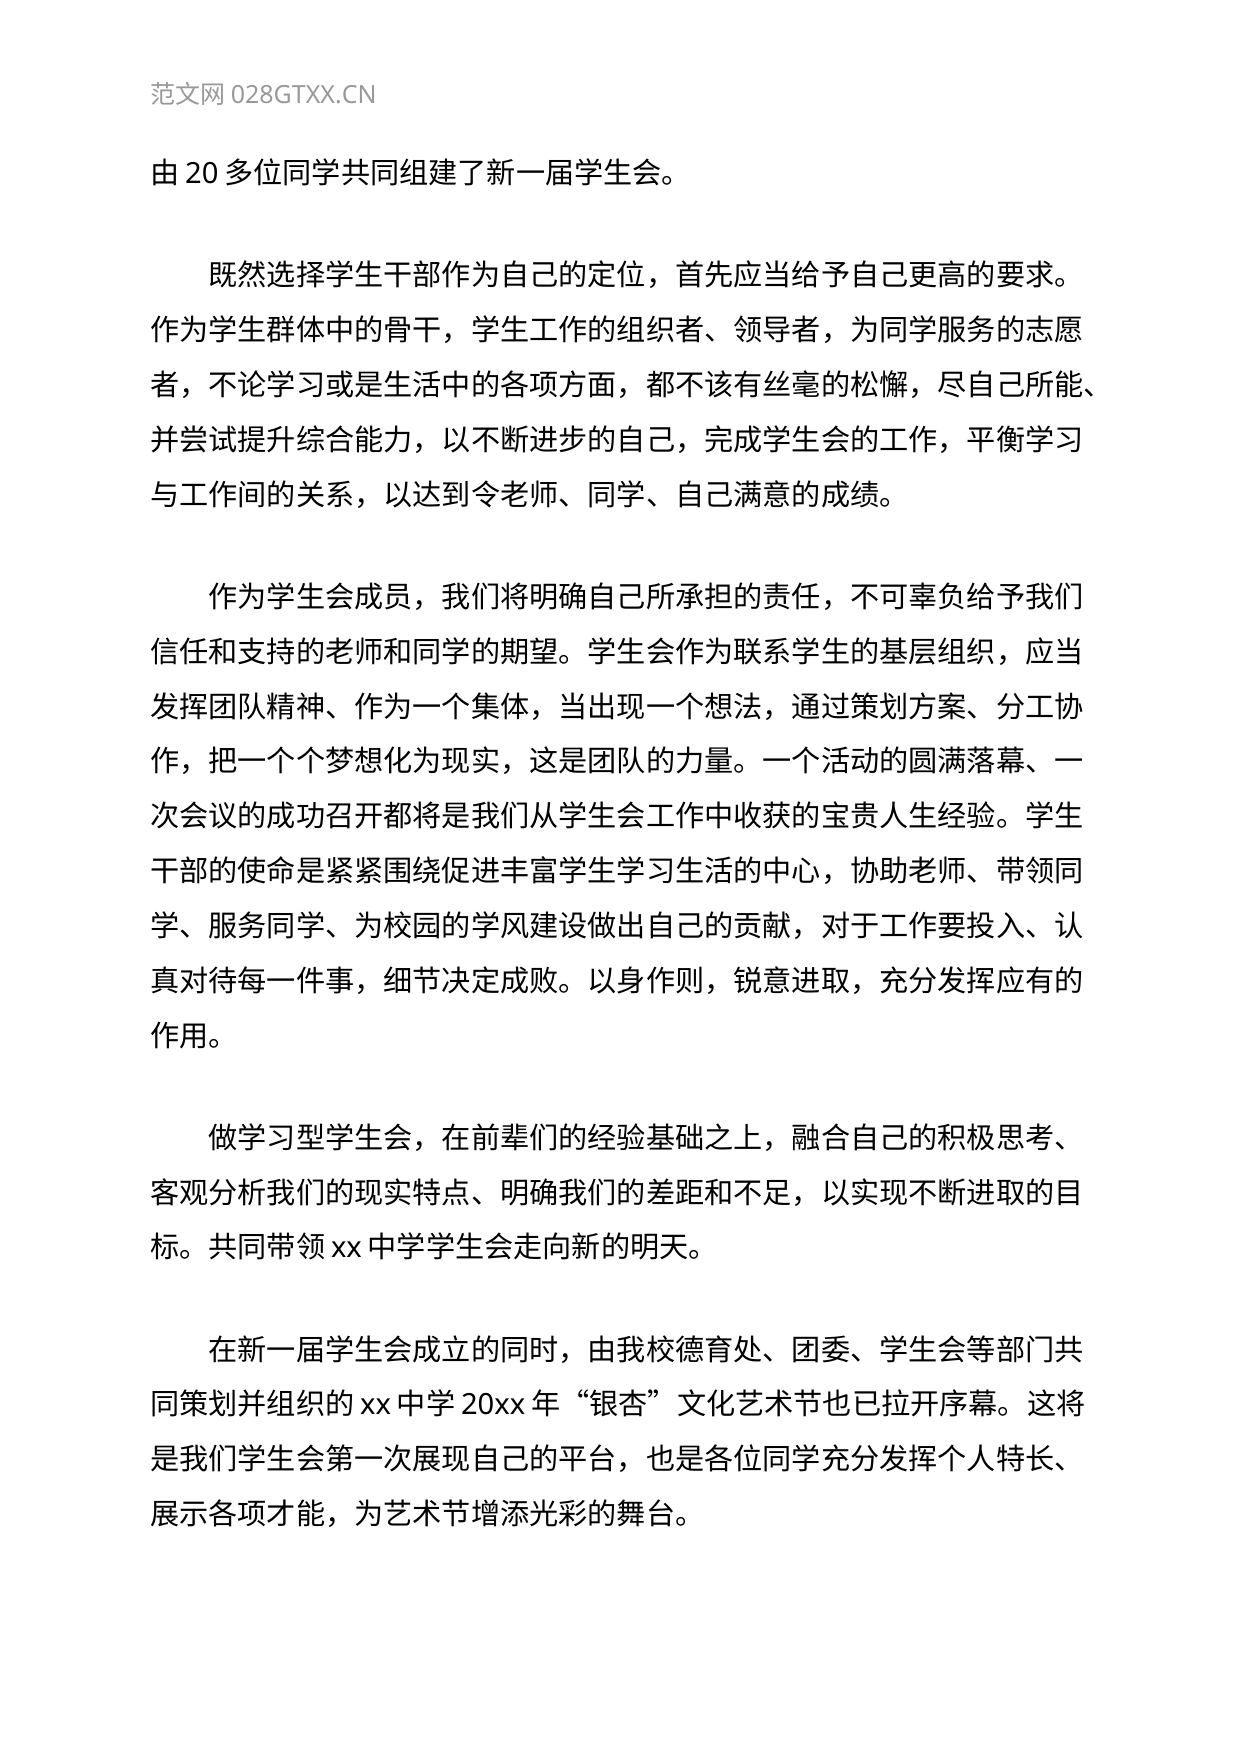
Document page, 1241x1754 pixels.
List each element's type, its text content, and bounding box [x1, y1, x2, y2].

text 在新一届学生会成立的同时，由我校德育处、团委、学生会等部门共同策划并组织的xx中学20xx年“银杏”文化艺术节也已拉开序幕。这将是我们学生会第一次展现自己的平台，也是各位同学充分发挥个人特长、展示各项才能，为艺术节增添光彩的舞台。 [150, 1326, 1090, 1533]
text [150, 150, 1090, 192]
text 既然选择学生干部作为自己的定位，首先应当给予自己更高的要求。作为学生群体中的骨干，学生工作的组织者、领导者，为同学服务的志愿者，不论学习或是生活中的各项方面，都不该有丝毫的松懈，尽自己所能、并尝试提升综合能力，以不断进步的自己，完成学生会的工作，平衡学习与工作间的关系，以达到令老师、同学、自己满意的成绩。 [150, 252, 1090, 514]
text 作为学生会成员，我们将明确自己所承担的责任，不可辜负给予我们信任和支持的老师和同学的期望。学生会作为联系学生的基层组织，应当发挥团队精神、作为一个集体，当出现一个想法，通过策划方案、分工协作，把一个个梦想化为现实，这是团队的力量。一个活动的圆满落幕、一次会议的成功召开都将是我们从学生会工作中收获的宝贵人生经验。学生干部的使命是紧紧围绕促进丰富学生学习生活的中心，协助老师、带领同学、服务同学、为校园的学风建设做出自己的贡献，对于工作要投入、认真对待每一件事，细节决定成败。以身作则，锐意进取，充分发挥应有的作用。 [150, 573, 1090, 1055]
text 做学习型学生会，在前辈们的经验基础之上，融合自己的积极思考、客观分析我们的现实特点、明确我们的差距和不足，以实现不断进取的目标。共同带领xx中学学生会走向新的明天。 [150, 1114, 1090, 1266]
